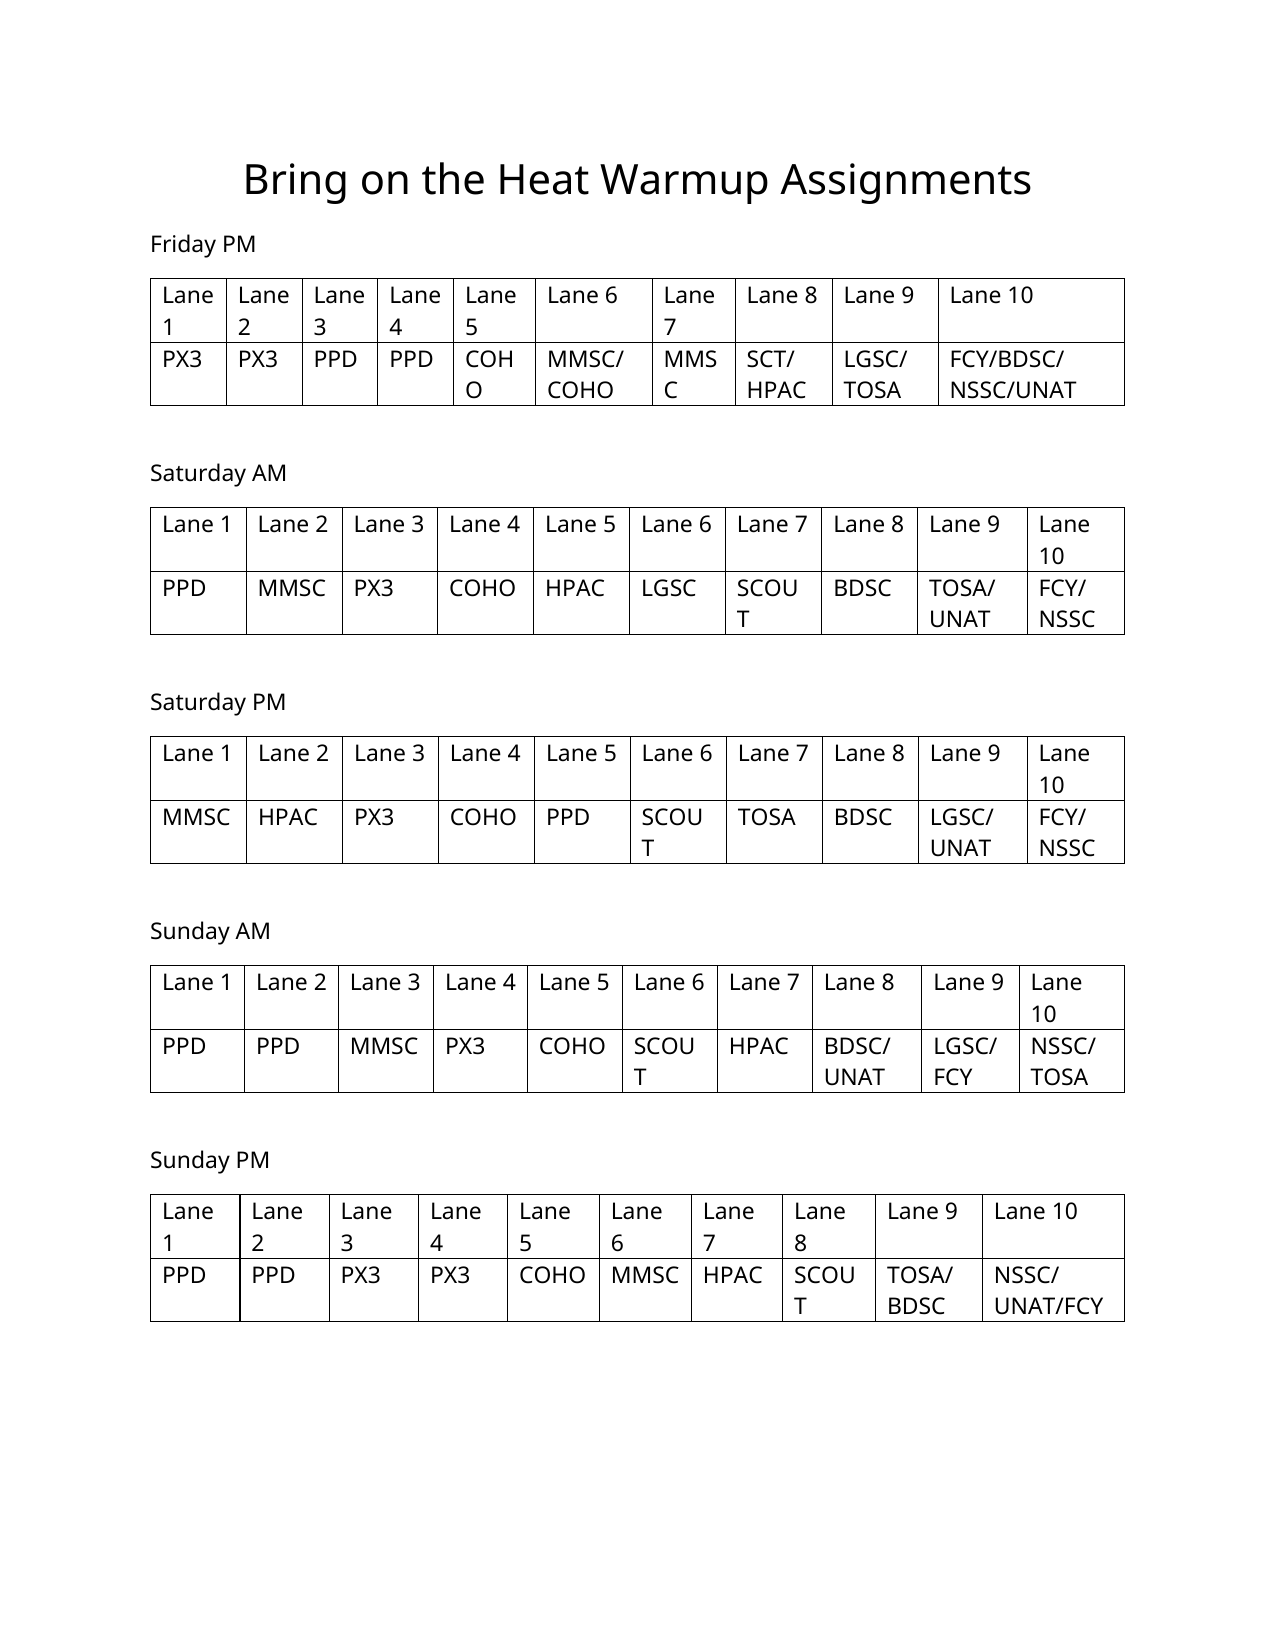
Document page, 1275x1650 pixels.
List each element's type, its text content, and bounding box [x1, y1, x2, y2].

table_cell LGSC [630, 572, 725, 634]
table_header Lane 4 [438, 508, 533, 571]
table_header Lane 9 [876, 1195, 982, 1258]
table_cell FCY/NSSC [1028, 572, 1124, 634]
table_header Lane 10 [1028, 508, 1124, 571]
table_cell COHO [454, 343, 535, 405]
table_header Lane 6 [600, 1195, 691, 1258]
table_header Lane 3 [339, 966, 433, 1029]
table_header Lane 8 [783, 1195, 875, 1258]
text Bring on the Heat Warmup Assignments [150, 150, 1125, 207]
table_header Lane 10 [939, 279, 1124, 342]
table_header Lane 9 [922, 966, 1019, 1029]
table_cell SCOUT [726, 572, 821, 634]
table_cell PX3 [419, 1259, 507, 1321]
table_header Lane 3 [330, 1195, 418, 1258]
table_cell COHO [439, 801, 534, 863]
table_header Lane 2 [247, 737, 342, 800]
table_header Lane 8 [736, 279, 832, 342]
table_cell LGSC/FCY [922, 1030, 1019, 1092]
table_header Lane 8 [813, 966, 921, 1029]
table_cell MMSC/COHO [536, 343, 652, 405]
table_header Lane 2 [227, 279, 302, 342]
table_header Lane 9 [919, 737, 1027, 800]
table_cell TOSA [727, 801, 822, 863]
table_cell COHO [438, 572, 533, 634]
table_header Lane 4 [419, 1195, 507, 1258]
text Sunday AM [150, 915, 1125, 946]
table_cell MMSC [600, 1259, 691, 1321]
table_cell PX3 [343, 572, 437, 634]
table_cell HPAC [692, 1259, 782, 1321]
table_cell HPAC [718, 1030, 812, 1092]
table_cell MMSC [653, 343, 735, 405]
table_cell TOSA/BDSC [876, 1259, 982, 1321]
table_header Lane 6 [623, 966, 717, 1029]
table_header Lane 7 [718, 966, 812, 1029]
table_cell PPD [303, 343, 377, 405]
table_cell MMSC [339, 1030, 433, 1092]
table_cell HPAC [534, 572, 629, 634]
table_cell TOSA/UNAT [918, 572, 1027, 634]
table_header Lane 8 [822, 508, 917, 571]
table_cell NSSC/TOSA [1020, 1030, 1124, 1092]
table_cell PPD [241, 1259, 329, 1321]
table_header Lane 10 [983, 1195, 1124, 1258]
table_header Lane 4 [378, 279, 453, 342]
table_cell COHO [508, 1259, 599, 1321]
table_header Lane 6 [630, 508, 725, 571]
table_header Lane 1 [151, 737, 246, 800]
table_header Lane 1 [151, 508, 246, 571]
table_header Lane 5 [535, 737, 630, 800]
table_cell PX3 [151, 343, 226, 405]
table_header Lane 4 [434, 966, 527, 1029]
table_cell PPD [151, 1030, 244, 1092]
table_header Lane 10 [1020, 966, 1124, 1029]
table_header Lane 5 [534, 508, 629, 571]
table_header Lane 1 [151, 966, 244, 1029]
table_header Lane 1 [151, 279, 226, 342]
table_cell SCOUT [623, 1030, 717, 1092]
table_cell BDSC/UNAT [813, 1030, 921, 1092]
table_cell SCOUT [631, 801, 726, 863]
text Saturday PM [150, 686, 1125, 717]
table_header Lane 3 [343, 737, 438, 800]
table_cell MMSC [151, 801, 246, 863]
table_cell PPD [151, 1259, 239, 1321]
table_cell MMSC [247, 572, 342, 634]
table_cell BDSC [822, 572, 917, 634]
table_cell PX3 [434, 1030, 527, 1092]
table_cell PPD [151, 572, 246, 634]
table_cell PPD [378, 343, 453, 405]
table_cell FCY/BDSC/NSSC/UNAT [939, 343, 1124, 405]
table_cell LGSC/TOSA [833, 343, 938, 405]
table_header Lane 5 [454, 279, 535, 342]
table_cell FCY/NSSC [1028, 801, 1124, 863]
table_header Lane 9 [833, 279, 938, 342]
table_header Lane 3 [343, 508, 437, 571]
table_header Lane 4 [439, 737, 534, 800]
table_header Lane 9 [918, 508, 1027, 571]
table_cell COHO [528, 1030, 622, 1092]
table_cell PPD [535, 801, 630, 863]
table_cell HPAC [247, 801, 342, 863]
table_cell SCT/HPAC [736, 343, 832, 405]
table_cell PPD [245, 1030, 338, 1092]
table_cell PX3 [330, 1259, 418, 1321]
table_cell LGSC/UNAT [919, 801, 1027, 863]
text Saturday AM [150, 457, 1125, 488]
table_header Lane 8 [823, 737, 918, 800]
table_cell NSSC/UNAT/FCY [983, 1259, 1124, 1321]
table_header Lane 7 [692, 1195, 782, 1258]
table_cell PX3 [227, 343, 302, 405]
table_header Lane 6 [536, 279, 652, 342]
table_header Lane 7 [727, 737, 822, 800]
table_header Lane 6 [631, 737, 726, 800]
table_header Lane 7 [726, 508, 821, 571]
table_cell SCOUT [783, 1259, 875, 1321]
table_header Lane 5 [508, 1195, 599, 1258]
table_cell BDSC [823, 801, 918, 863]
table_header Lane 2 [247, 508, 342, 571]
text Friday PM [150, 228, 1125, 259]
table_cell PX3 [343, 801, 438, 863]
text Sunday PM [150, 1144, 1125, 1175]
table_header Lane 1 [151, 1195, 239, 1258]
table_header Lane 5 [528, 966, 622, 1029]
table_header Lane 2 [245, 966, 338, 1029]
table_header Lane 7 [653, 279, 735, 342]
table_header Lane 3 [303, 279, 377, 342]
table_header Lane 2 [241, 1195, 329, 1258]
table_header Lane 10 [1028, 737, 1124, 800]
